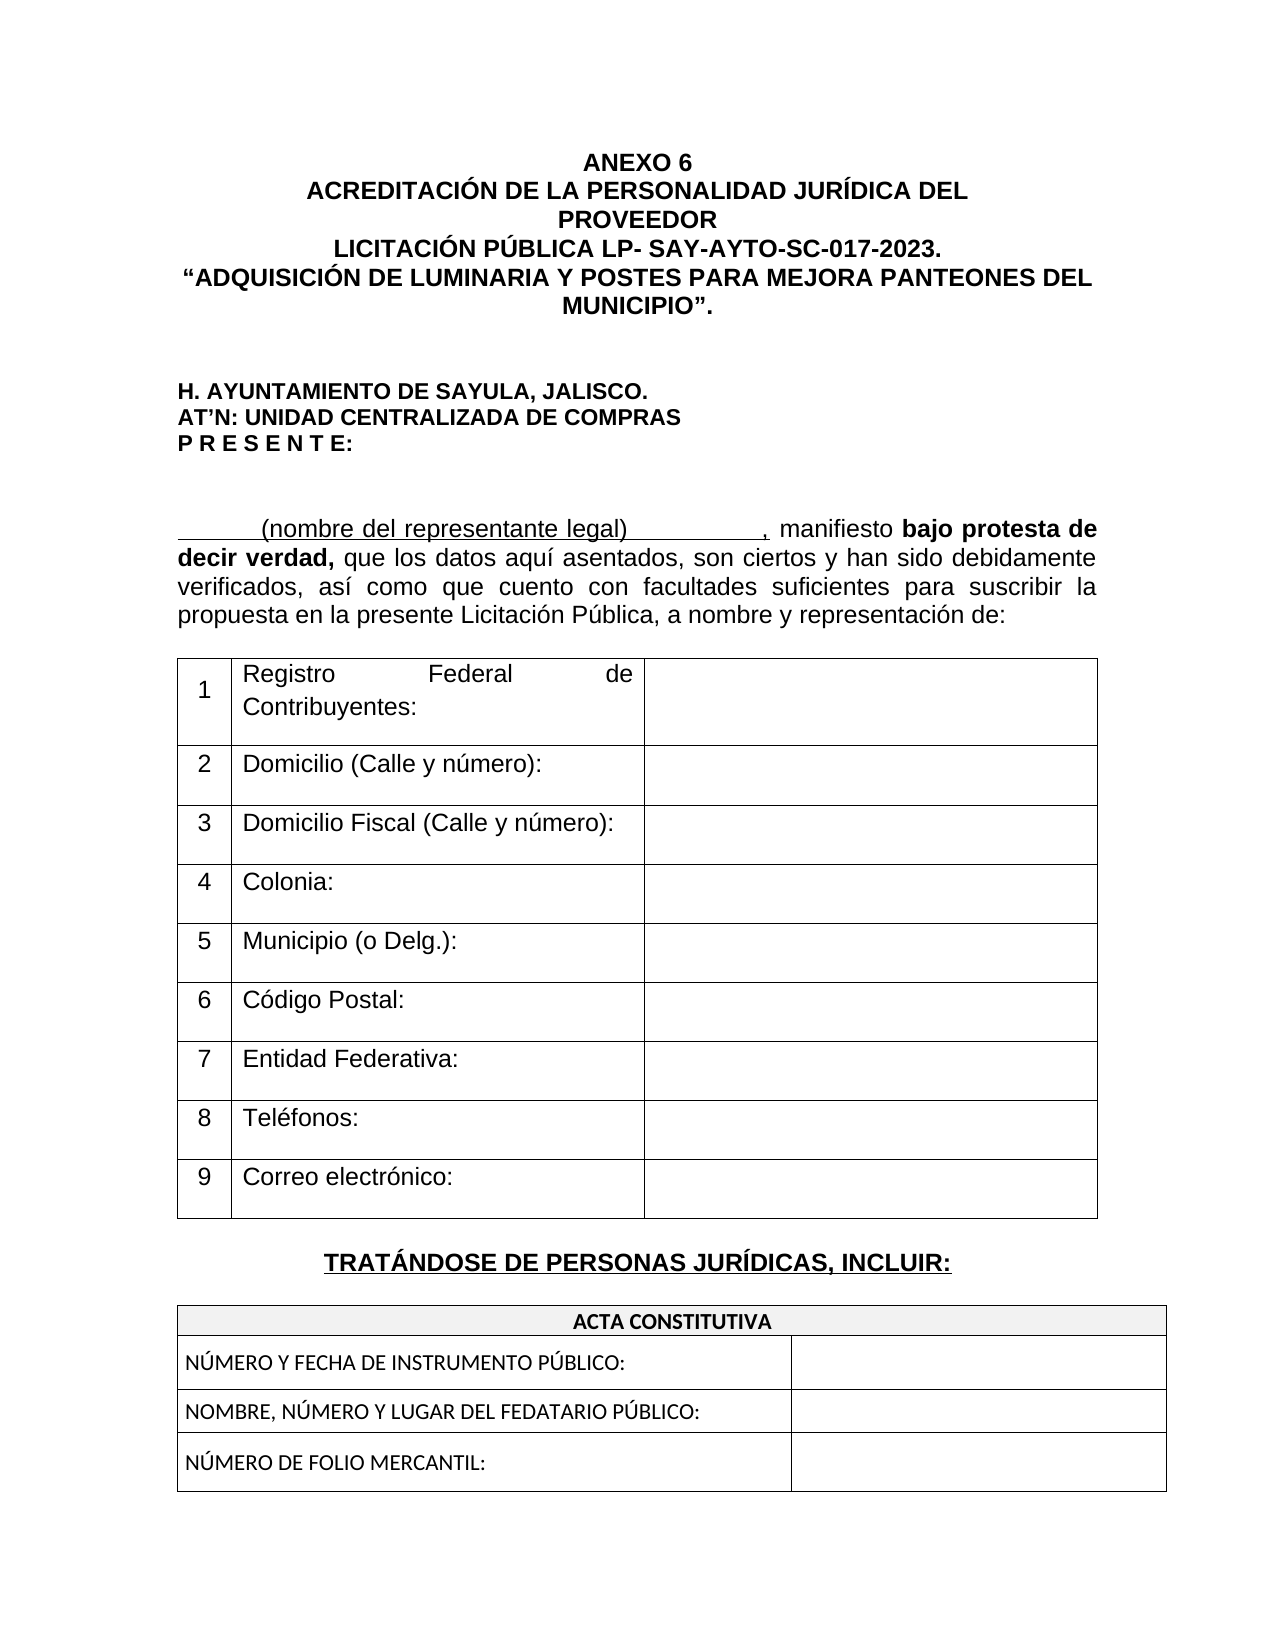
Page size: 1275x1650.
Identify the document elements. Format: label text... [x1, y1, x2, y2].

table_cell [645, 746, 1097, 804]
table_cell 3 [178, 806, 231, 863]
table_header [645, 659, 1097, 745]
table_cell 6 [178, 983, 231, 1041]
text ACREDITACIÓN DE LA PERSONALIDAD JURÍDICA DEL [177, 176, 1098, 205]
table_cell NÚMERO DE FOLIO MERCANTIL: [178, 1433, 791, 1491]
table_cell 5 [178, 924, 231, 982]
table_cell [645, 1101, 1097, 1159]
table_cell [645, 924, 1097, 982]
table_header Registro Federal de Contribuyentes: [232, 659, 644, 745]
table_cell Municipio (o Delg.): [232, 924, 644, 982]
text PROVEEDOR [177, 205, 1098, 234]
text TRATÁNDOSE DE PERSONAS JURÍDICAS, INCLUIR: [177, 1248, 1098, 1276]
table_cell Entidad Federativa: [232, 1042, 644, 1100]
table_cell [792, 1433, 1166, 1491]
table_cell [178, 1390, 791, 1432]
text (nombre del representante legal) , manifiesto bajo protesta de decir verdad, que los datos aquí asentados, son ciertos y han sido debidamente verificados, así como que cuento con facultades suficientes para suscribir la propuesta en la presente Licitación Pública, a nombre y representación de: [177, 514, 1098, 629]
table_cell Colonia: [232, 865, 644, 923]
table_cell [792, 1390, 1166, 1432]
table_cell 2 [178, 746, 231, 804]
table_cell Correo electrónico: [232, 1160, 644, 1218]
table_cell [645, 806, 1097, 863]
text P R E S E N T E: [177, 430, 1098, 457]
text ANEXO 6 [177, 148, 1098, 176]
table_cell Teléfonos: [232, 1101, 644, 1159]
table_cell 4 [178, 865, 231, 923]
table_cell 9 [178, 1160, 231, 1218]
table_header 1 [178, 659, 231, 745]
text LICITACIÓN PÚBLICA LP- SAY-AYTO-SC-017-2023. [177, 234, 1098, 263]
table_cell [645, 865, 1097, 923]
text AT’N: UNIDAD CENTRALIZADA DE COMPRAS [177, 404, 1098, 430]
table_cell Domicilio Fiscal (Calle y número): [232, 806, 644, 863]
table_cell [645, 1042, 1097, 1100]
table_cell [645, 983, 1097, 1041]
table_cell Domicilio (Calle y número): [232, 746, 644, 804]
table_cell [645, 1160, 1097, 1218]
table_cell 7 [178, 1042, 231, 1100]
table_cell [792, 1336, 1166, 1388]
text “ADQUISICIÓN DE LUMINARIA Y POSTES PARA MEJORA PANTEONES DEL MUNICIPIO”. [177, 263, 1098, 320]
table_cell 8 [178, 1101, 231, 1159]
table_header ACTA CONSTITUTIVA [178, 1306, 1166, 1335]
text H. AYUNTAMIENTO DE SAYULA, JALISCO. [177, 378, 1098, 404]
table_cell Código Postal: [232, 983, 644, 1041]
table_cell NÚMERO Y FECHA DE INSTRUMENTO PÚBLICO: [178, 1336, 791, 1388]
